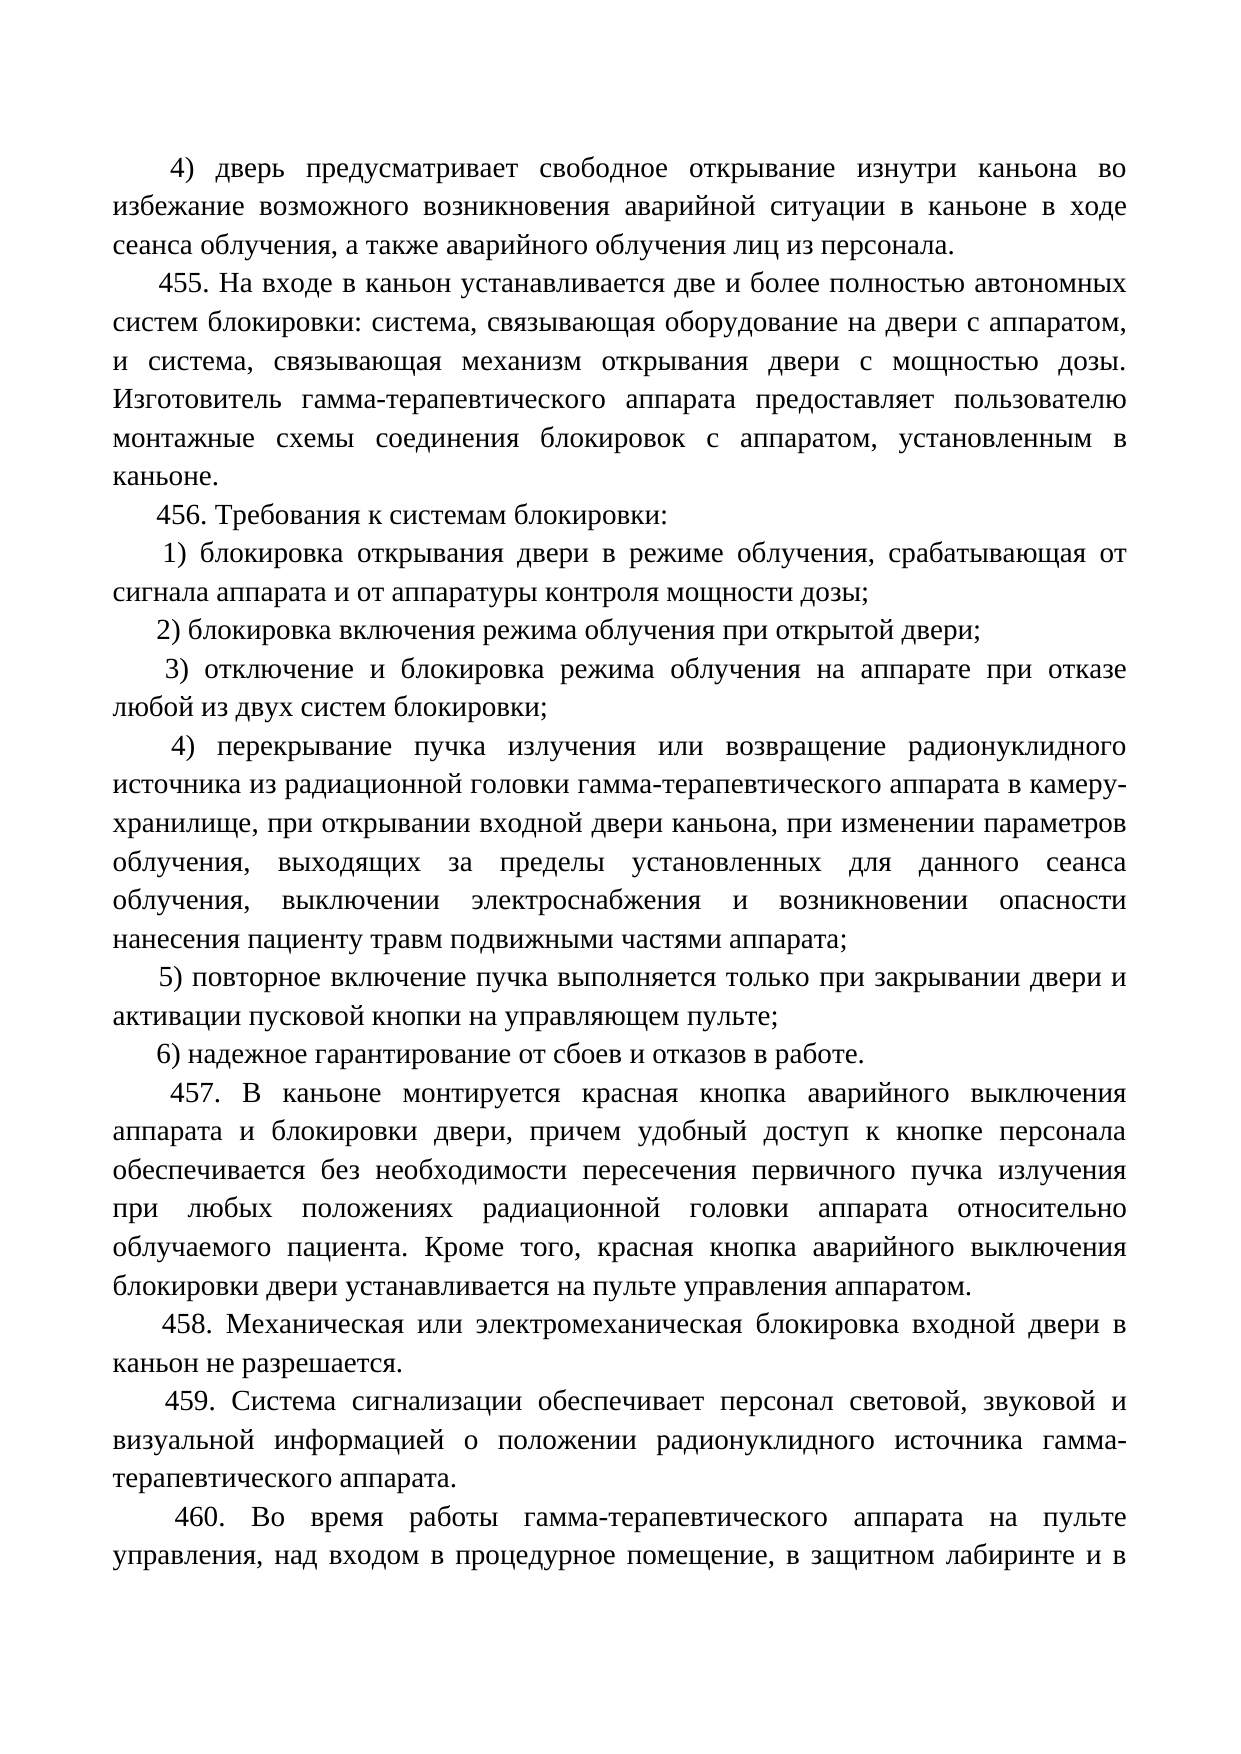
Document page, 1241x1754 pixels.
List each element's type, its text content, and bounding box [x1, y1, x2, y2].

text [112, 1499, 1128, 1571]
text 4) перекрывание пучка излучения или возвращение радионуклидного источника из радиационной головки гамма-терапевтического аппарата в камеру-хранилище, при открывании входной двери каньона, при изменении параметров облучения, выходящих за пределы установленных для данного сеанса облучения, выключении электроснабжения и возникновении опасности нанесения пациенту травм подвижными частями аппарата; [112, 728, 1128, 954]
text 457. В каньоне монтируется красная кнопка аварийного выключения аппарата и блокировки двери, причем удобный доступ к кнопке персонала обеспечивается без необходимости пересечения первичного пучка излучения при любых положениях радиационной головки аппарата относительно облучаемого пациента. Кроме того, красная кнопка аварийного выключения блокировки двери устанавливается на пульте управления аппаратом. [112, 1075, 1128, 1301]
text 5) повторное включение пучка выполняется только при закрывании двери и активации пусковой кнопки на управляющем пульте; [112, 959, 1128, 1031]
text 3) отключение и блокировка режима облучения на аппарате при отказе любой из двух систем блокировки; [112, 651, 1128, 723]
text 456. Требования к системам блокировки: [112, 497, 1128, 530]
text 455. На входе в каньон устанавливается две и более полностью автономных систем блокировки: система, связывающая оборудование на двери с аппаратом, и система, связывающая механизм открывания двери с мощностью дозы. Изготовитель гамма-терапевтического аппарата предоставляет пользователю монтажные схемы соединения блокировок с аппаратом, установленным в каньоне. [112, 266, 1128, 492]
text 459. Система сигнализации обеспечивает персонал световой, звуковой и визуальной информацией о положении радионуклидного источника гамма-терапевтического аппарата. [112, 1383, 1128, 1494]
text 6) надежное гарантирование от сбоев и отказов в работе. [112, 1036, 1128, 1070]
text 2) блокировка включения режима облучения при открытой двери; [112, 612, 1128, 646]
text 4) дверь предусматривает свободное открывание изнутри каньона во избежание возможного возникновения аварийной ситуации в каньоне в ходе сеанса облучения, а также аварийного облучения лиц из персонала. [112, 150, 1128, 261]
text 1) блокировка открывания двери в режиме облучения, срабатывающая от сигнала аппарата и от аппаратуры контроля мощности дозы; [112, 535, 1128, 607]
text 458. Механическая или электромеханическая блокировка входной двери в каньон не разрешается. [112, 1306, 1128, 1378]
